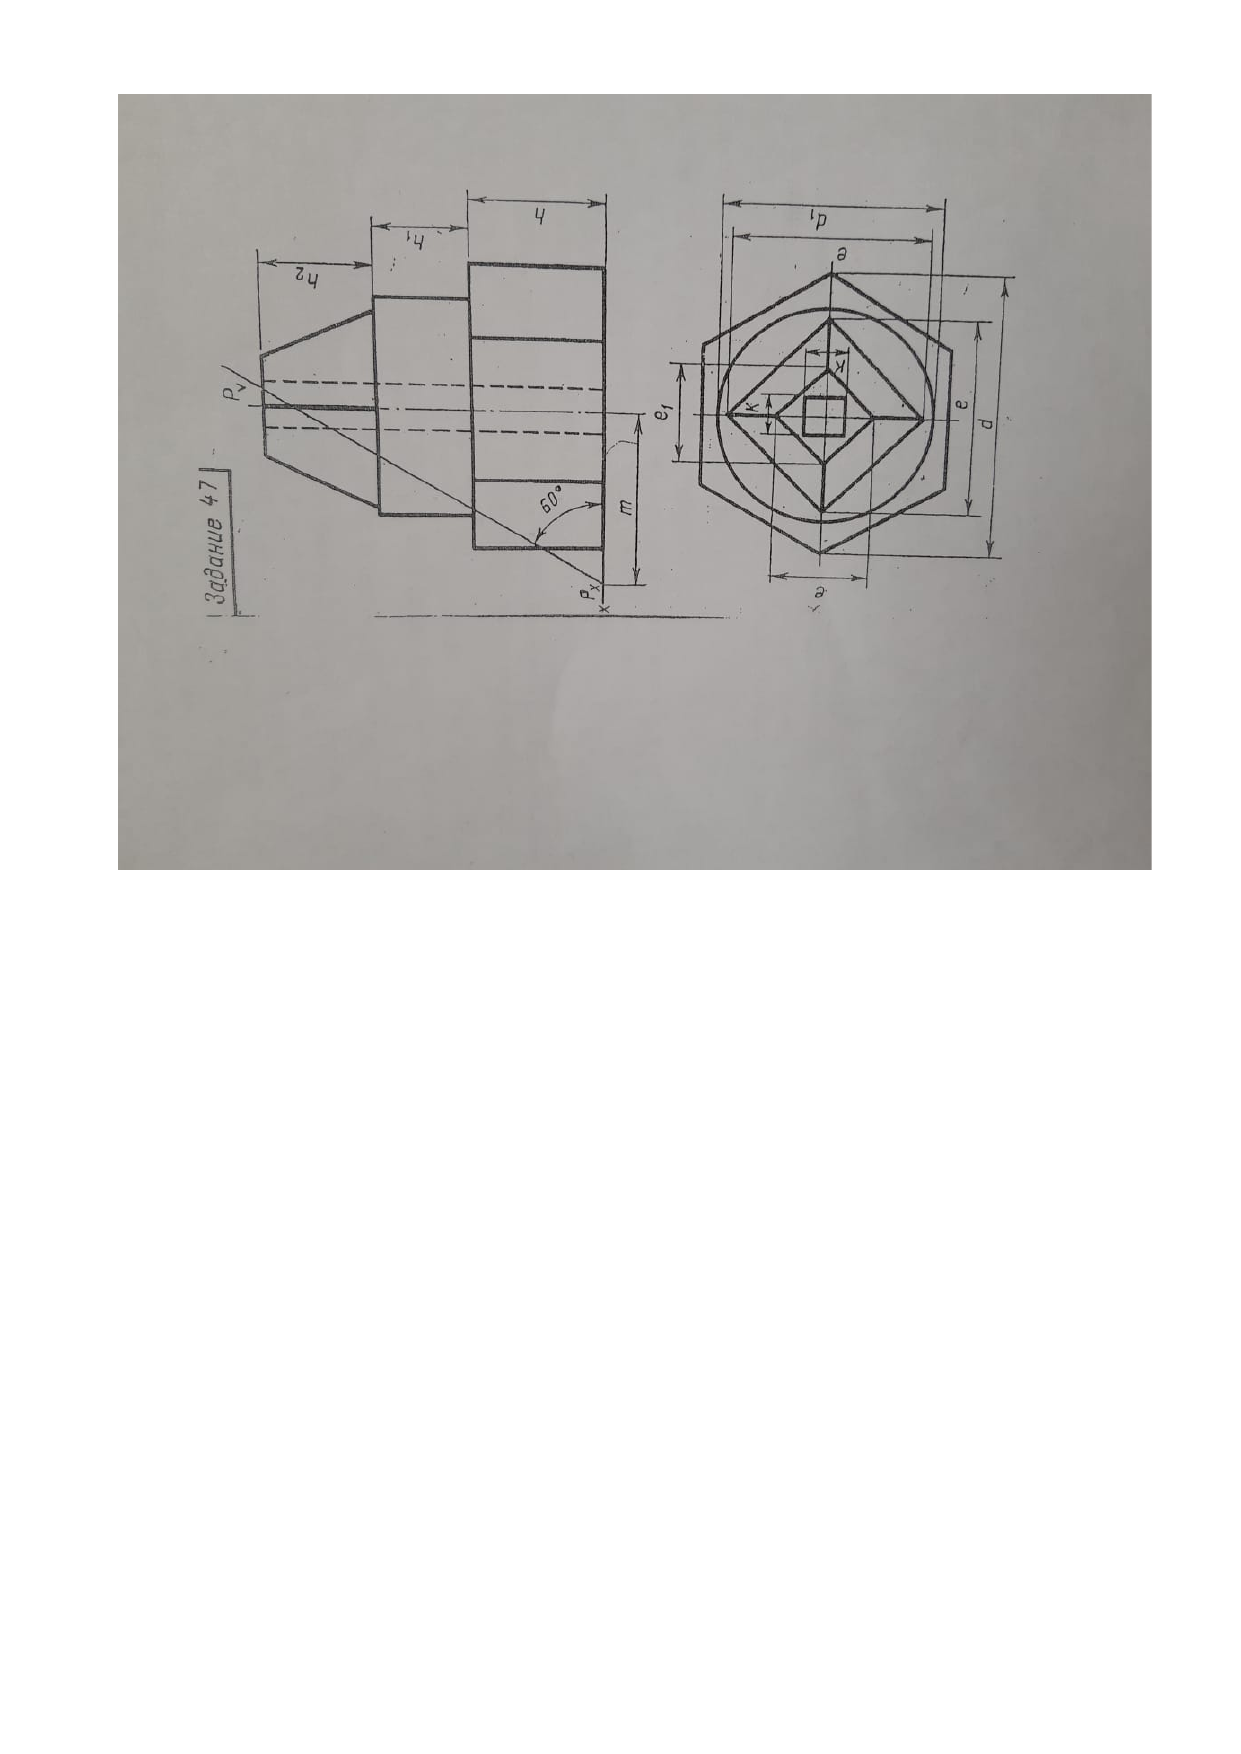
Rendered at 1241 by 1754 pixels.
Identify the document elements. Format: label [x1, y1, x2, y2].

picture [118, 94, 1152, 870]
